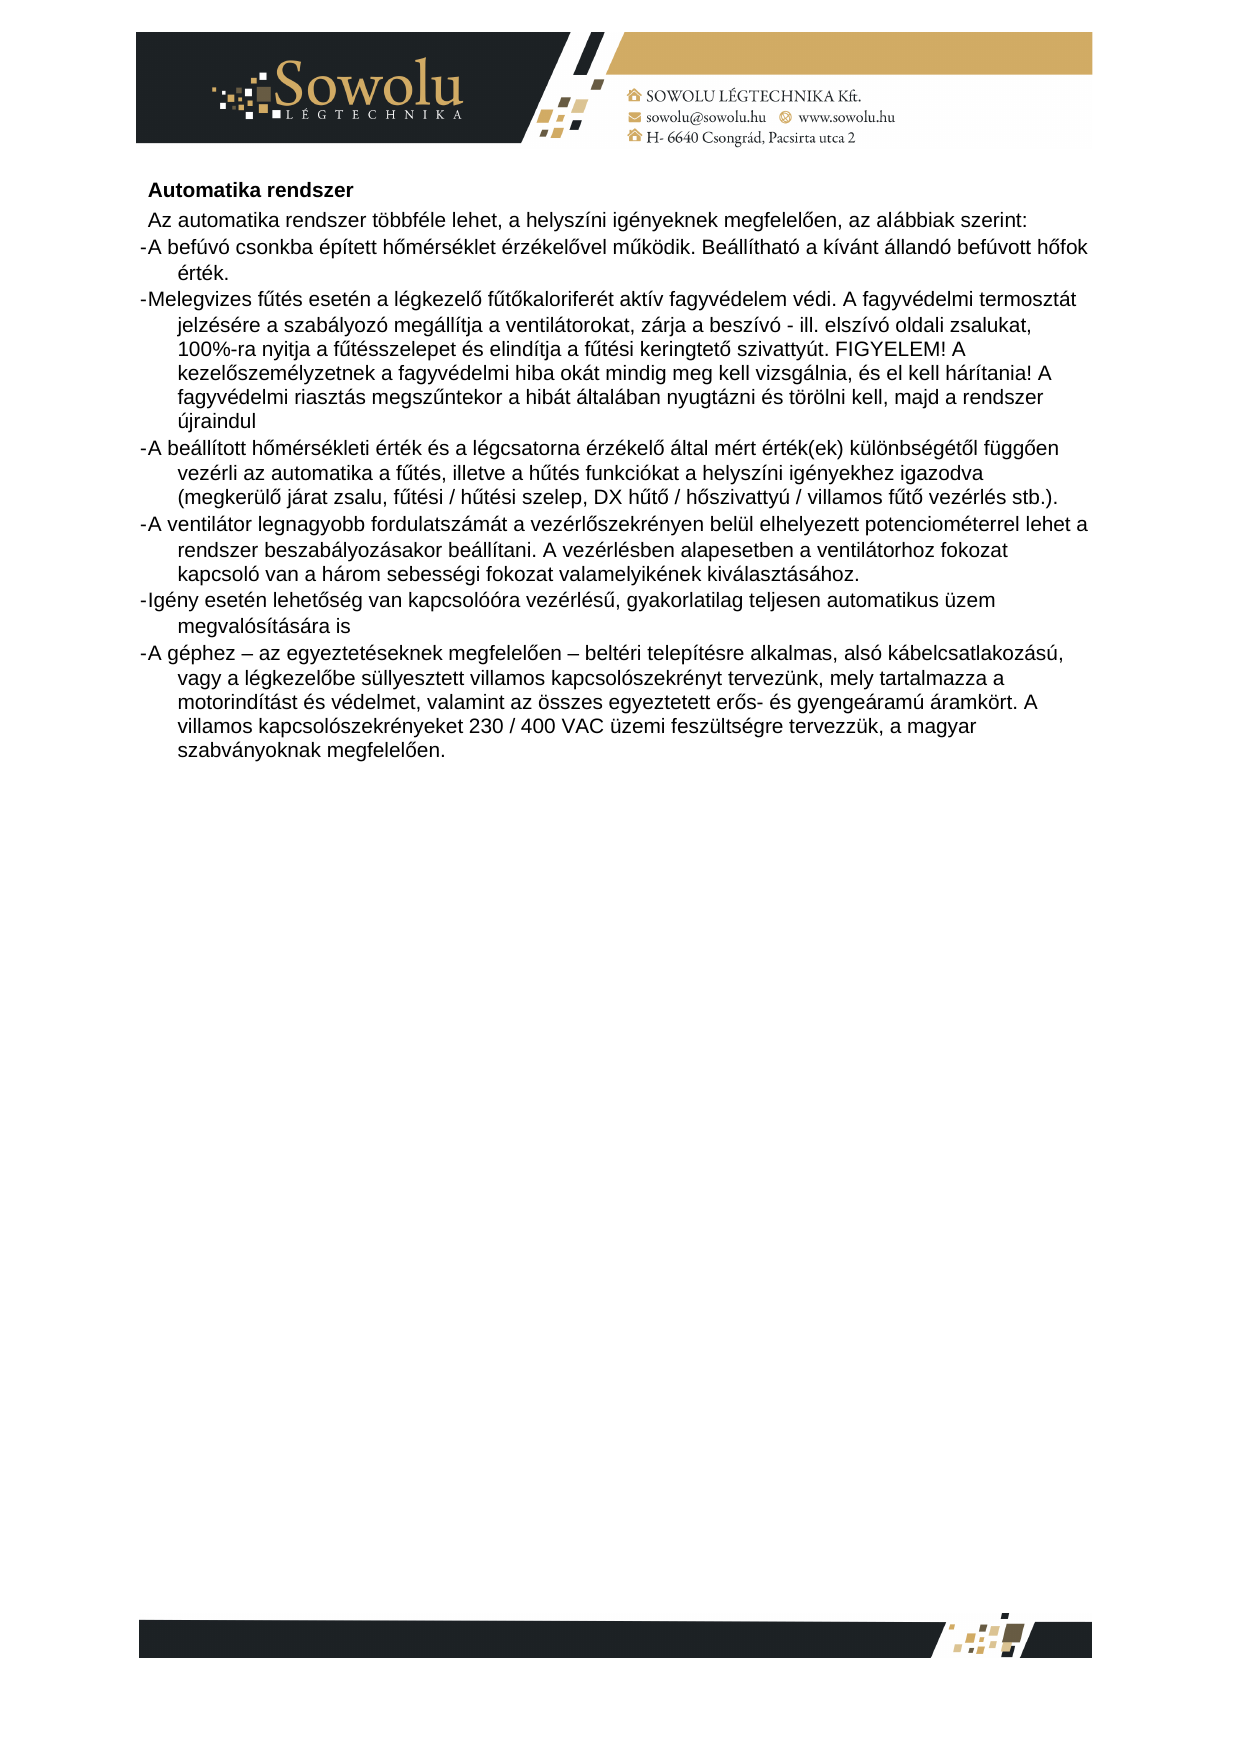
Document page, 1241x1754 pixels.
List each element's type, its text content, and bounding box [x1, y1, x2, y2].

picture [139, 1613, 1092, 1658]
text Az automatika rendszer többféle lehet, a helyszíni igényeknek megfelelően, az alábbiak szerint: [148, 208, 1093, 232]
list A ventilátor legnagyobb fordulatszámát a vezérlőszekrényen belül elhelyezett potenciométerrel lehet a rendszer beszabályozásakor beállítani. A vezérlésben alapesetben a ventilátorhoz fokozat kapcsoló van a három sebességi fokozat valamelyikének kiválasztásához. [140, 509, 1093, 585]
picture [136, 32, 1093, 149]
list Melegvizes fűtés esetén a légkezelő fűtőkaloriferét aktív fagyvédelem védi. A fagyvédelmi termosztát jelzésére a szabályozó megállítja a ventilátorokat, zárja a beszívó - ill. elszívó oldali zsalukat, 100%-ra nyitja a fűtésszelepet és elindítja a fűtési keringtető szivattyút. FIGYELEM! A kezelőszemélyzetnek a fagyvédelmi hiba okát mindig meg kell vizsgálnia, és el kell hárítania! A fagyvédelmi riasztás megszűntekor a hibát általában nyugtázni és törölni kell, majd a rendszer újraindul [140, 284, 1093, 433]
list A géphez – az egyeztetéseknek megfelelően – beltéri telepítésre alkalmas, alsó kábelcsatlakozású, vagy a légkezelőbe süllyesztett villamos kapcsolószekrényt tervezünk, mely tartalmazza a motorindítást és védelmet, valamint az összes egyeztetett erős- és gyengeáramú áramkört. A villamos kapcsolószekrényeket 230 / 400 VAC üzemi feszültségre tervezzük, a magyar szabványoknak megfelelően. [140, 638, 1093, 762]
list Igény esetén lehetőség van kapcsolóóra vezérlésű, gyakorlatilag teljesen automatikus üzem megvalósítására is [140, 585, 1093, 638]
list A beállított hőmérsékleti érték és a légcsatorna érzékelő által mért érték(ek) különbségétől függően vezérli az automatika a fűtés, illetve a hűtés funkciókat a helyszíni igényekhez igazodva (megkerülő járat zsalu, fűtési / hűtési szelep, DX hűtő / hőszivattyú / villamos fűtő vezérlés stb.). [140, 433, 1093, 509]
text Automatika rendszer [148, 178, 1093, 202]
list A befúvó csonkba épített hőmérséklet érzékelővel működik. Beállítható a kívánt állandó befúvott hőfok érték. [140, 232, 1093, 284]
